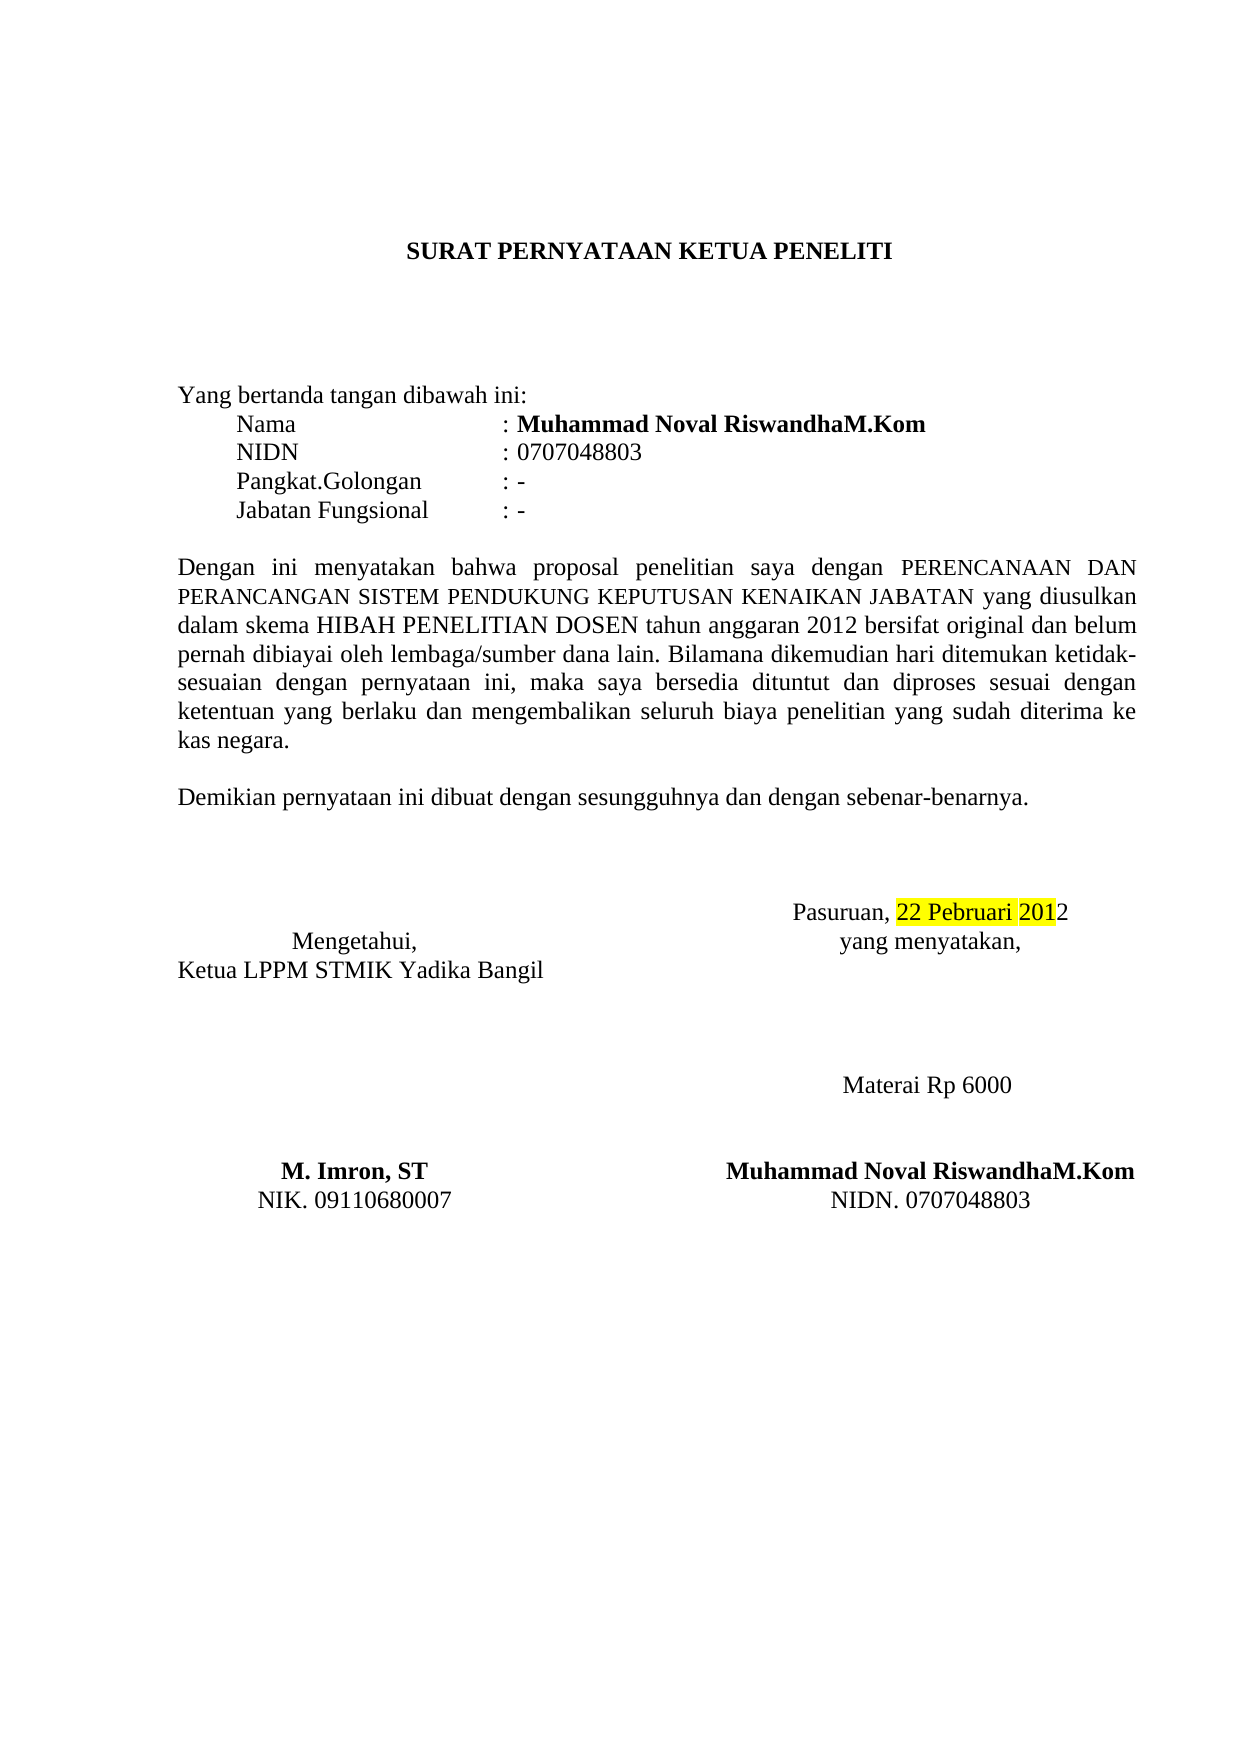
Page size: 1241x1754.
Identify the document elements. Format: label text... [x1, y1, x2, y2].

list Pangkat.Golongan : - [236, 466, 1063, 495]
list Pasuruan, 22 Pebruari 2012 [177, 897, 1137, 926]
list Materai Rp 6000 [177, 1070, 1137, 1099]
list M. Imron, ST Muhammad Noval RiswandhaM.Kom [177, 1156, 1137, 1185]
list Ketua LPPM STMIK Yadika Bangil [177, 955, 1137, 984]
list Jabatan Fungsional : - [236, 495, 1063, 524]
list NIDN : 0707048803 [236, 437, 1063, 466]
list Nama : Muhammad Noval RiswandhaM.Kom [236, 409, 1063, 437]
list NIK. 09110680007 NIDN. 0707048803 [177, 1185, 1137, 1214]
list Dengan ini menyatakan bahwa proposal penelitian saya dengan PERENCANAAN DAN PERANCANGAN SISTEM PENDUKUNG KEPUTUSAN KENAIKAN JABATAN yang diusulkan dalam skema HIBAH PENELITIAN DOSEN tahun anggaran 2012 bersifat original dan belum pernah dibiayai oleh lembaga/sumber dana lain. Bilamana dikemudian hari ditemukan ketidak-sesuaian dengan pernyataan ini, maka saya bersedia dituntut dan diproses sesuai dengan ketentuan yang berlaku dan mengembalikan seluruh biaya penelitian yang sudah diterima ke kas negara. [177, 552, 1137, 754]
list SURAT PERNYATAAN KETUA PENELITI [236, 236, 1063, 265]
list Yang bertanda tangan dibawah ini: [177, 380, 1063, 409]
list Mengetahui, yang menyatakan, [177, 926, 1137, 955]
list Demikian pernyataan ini dibuat dengan sesungguhnya dan dengan sebenar-benarnya. [177, 782, 1137, 811]
